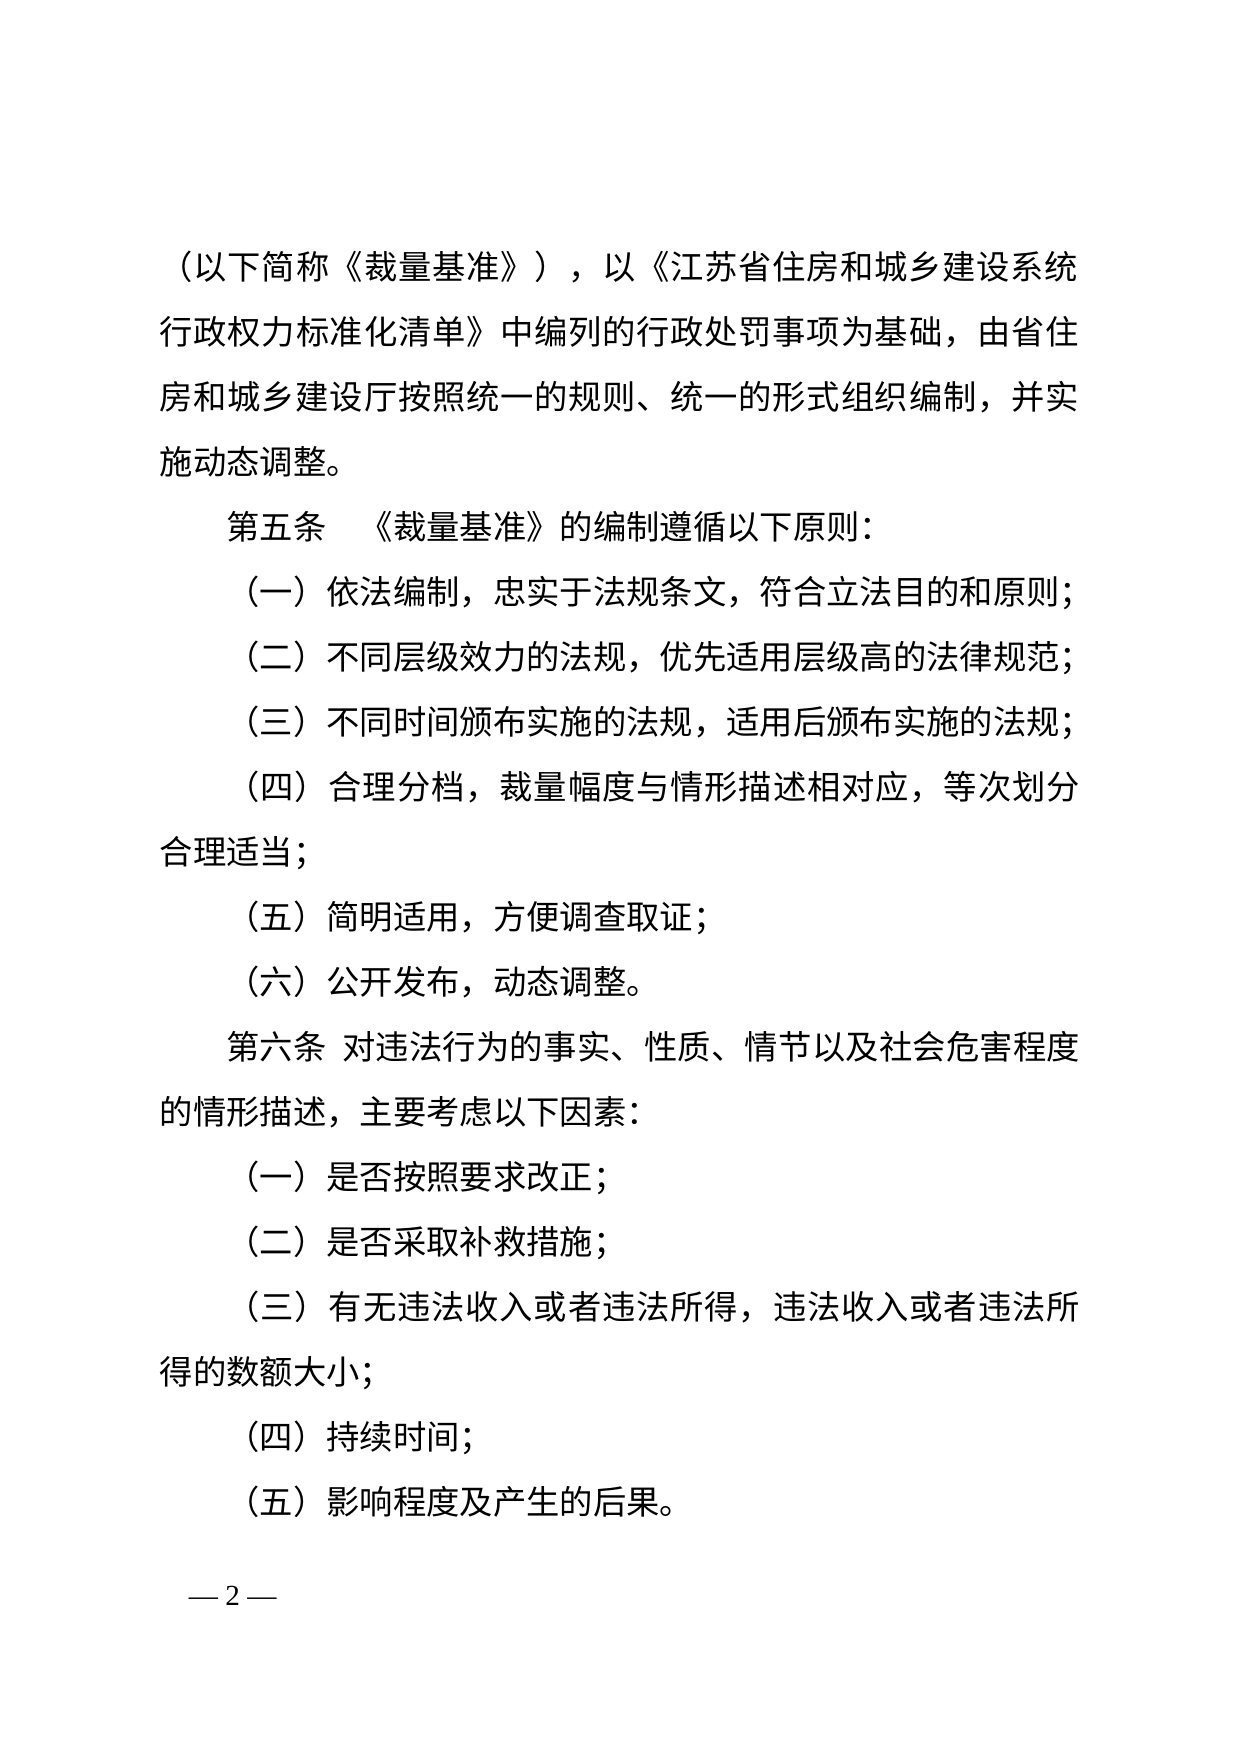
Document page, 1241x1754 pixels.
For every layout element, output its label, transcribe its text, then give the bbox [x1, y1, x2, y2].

text （四）持续时间； [159, 1403, 1081, 1468]
text （三）不同时间颁布实施的法规，适用后颁布实施的法规； [159, 688, 1081, 753]
text （三）有无违法收入或者违法所得，违法收入或者违法所得的数额大小； [159, 1273, 1081, 1403]
text （五）影响程度及产生的后果。 [159, 1468, 1081, 1533]
text （一）依法编制，忠实于法规条文，符合立法目的和原则； [159, 558, 1081, 623]
text （二）是否采取补救措施； [159, 1208, 1081, 1273]
text （二）不同层级效力的法规，优先适用层级高的法律规范； [159, 623, 1081, 688]
text 第五条 《裁量基准》的编制遵循以下原则： [159, 493, 1081, 558]
text （四）合理分档，裁量幅度与情形描述相对应，等次划分合理适当； [159, 753, 1081, 883]
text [159, 233, 1081, 493]
text （五）简明适用，方便调查取证； [159, 883, 1081, 948]
text （六）公开发布，动态调整。 [159, 948, 1081, 1013]
text （一）是否按照要求改正； [159, 1143, 1081, 1208]
text 第六条 对违法行为的事实、性质、情节以及社会危害程度的情形描述，主要考虑以下因素： [159, 1013, 1081, 1143]
